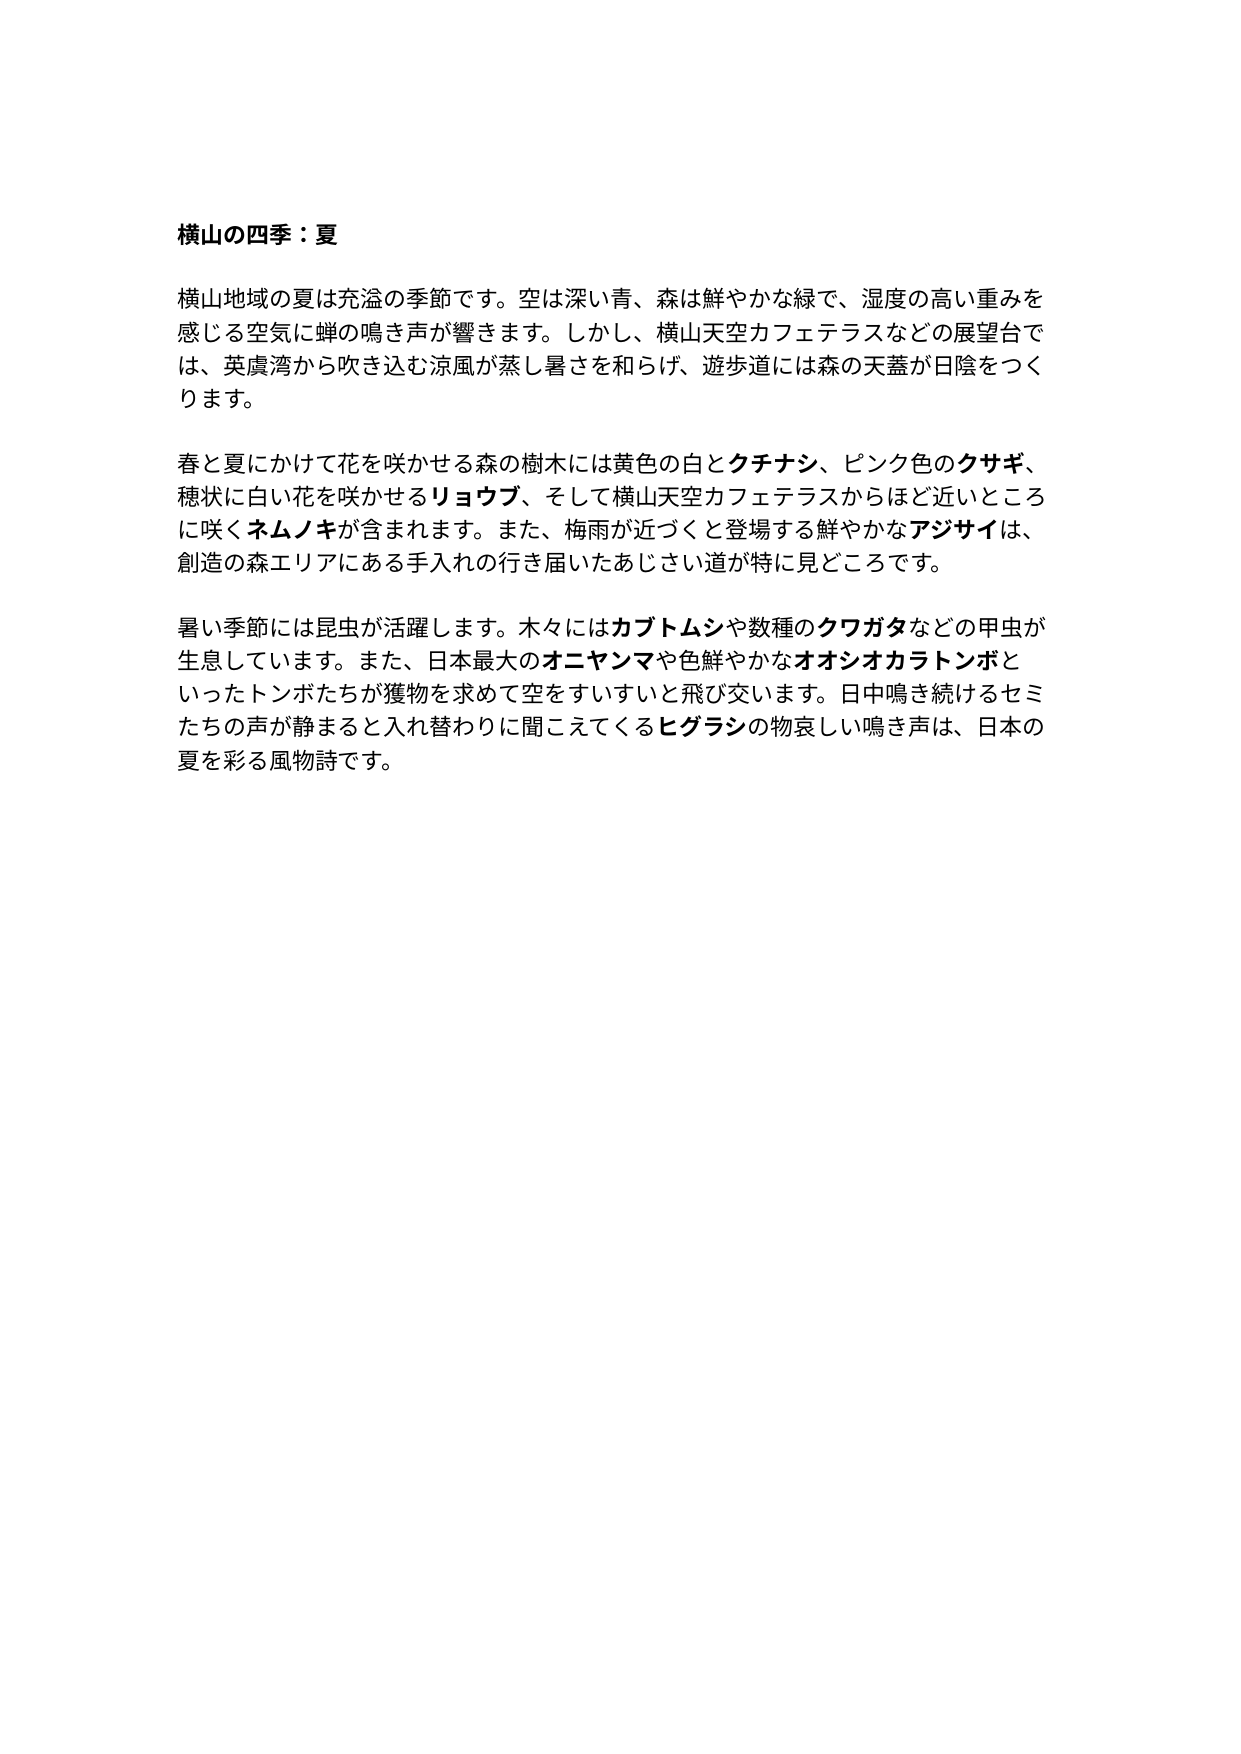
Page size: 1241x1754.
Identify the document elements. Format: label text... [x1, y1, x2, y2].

text 春と夏にかけて花を咲かせる森の樹木には黄色の白とクチナシ、ピンク色のクサギ、穂状に白い花を咲かせるリョウブ、そして横山天空カフェテラスからほど近いところに咲くネムノキが含まれます。また、梅雨が近づくと登場する鮮やかなアジサイは、創造の森エリアにある手入れの行き届いたあじさい道が特に見どころです。 [177, 445, 1063, 578]
text 横山の四季：夏 [177, 217, 1063, 250]
text 横山地域の夏は充溢の季節です。空は深い青、森は鮮やかな緑で、湿度の高い重みを感じる空気に蝉の鳴き声が響きます。しかし、横山天空カフェテラスなどの展望台では、英虞湾から吹き込む涼風が蒸し暑さを和らげ、遊歩道には森の天蓋が日陰をつくります。 [177, 281, 1063, 414]
text 暑い季節には昆虫が活躍します。木々にはカブトムシや数種のクワガタなどの甲虫が生息しています。また、日本最大のオニヤンマや色鮮やかなオオシオカラトンボといったトンボたちが獲物を求めて空をすいすいと飛び交います。日中鳴き続けるセミたちの声が静まると入れ替わりに聞こえてくるヒグラシの物哀しい鳴き声は、日本の夏を彩る風物詩です。 [177, 609, 1063, 776]
